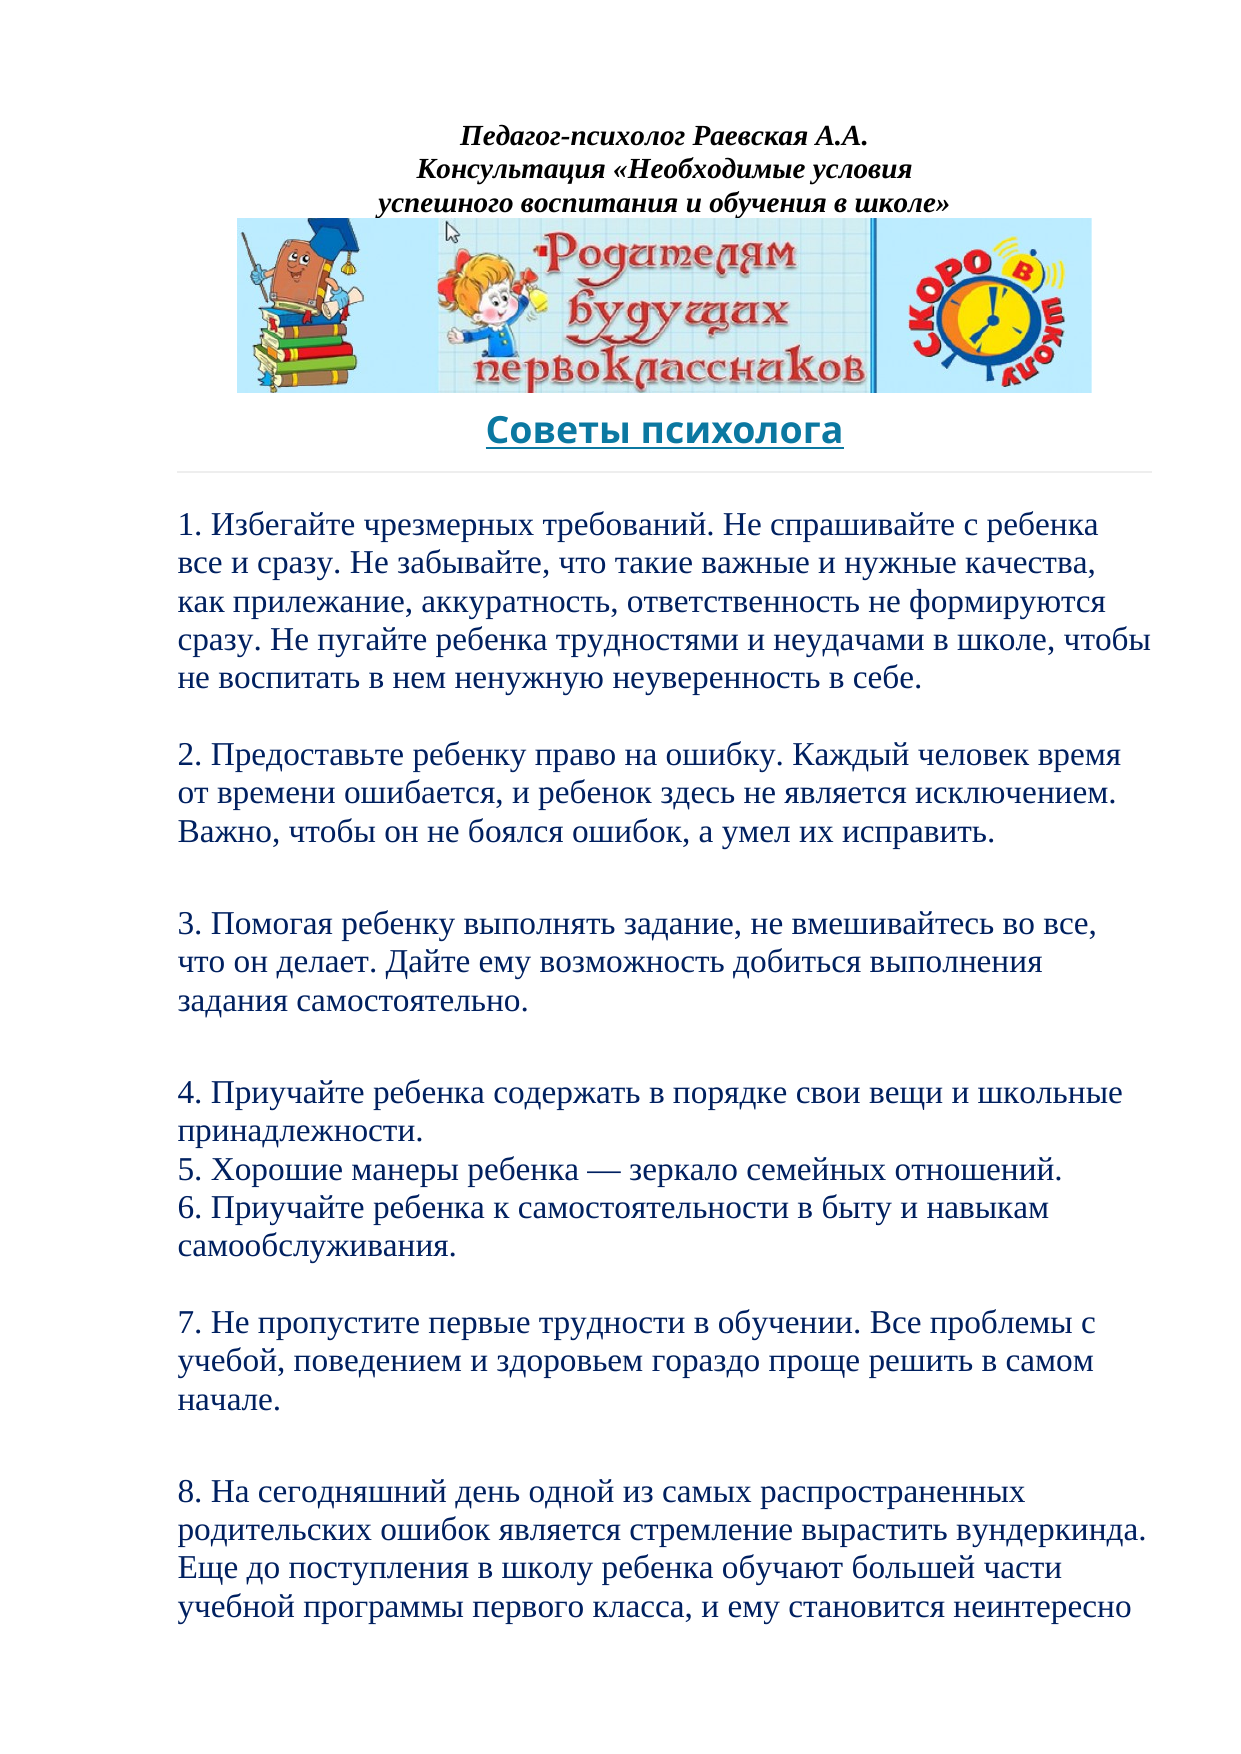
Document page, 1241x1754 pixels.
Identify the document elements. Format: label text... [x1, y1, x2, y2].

text Консультация «Необходимые условия [177, 152, 1152, 185]
text Педагог-психолог Раевская А.А. [177, 118, 1152, 152]
text успешного воспитания и обучения в школе» [177, 185, 1152, 219]
picture [237, 218, 1092, 393]
text 3. Помогая ребенку выполнять задание, не вмешивайтесь во все, что он делает. Дайте ему возможность добиться выполнения задания самостоятельно. [177, 865, 1152, 1018]
text 1. Избегайте чрезмерных требований. Не спрашивайте с ребенка все и сразу. Не забывайте, что такие важные и нужные качества, как прилежание, аккуратность, ответственность не формируются сразу. Не пугайте ребенка трудностями и неудачами в школе, чтобы не воспитать в нем ненужную неуверенность в себе. 2. Предоставьте ребенку право на ошибку. Каждый человек время от времени ошибается, и ребенок здесь не является исключением. Важно, чтобы он не боялся ошибок, а умел их исправить. [177, 504, 1152, 849]
text 4. Приучайте ребенка содержать в порядке свои вещи и школьные принадлежности. 5. Хорошие манеры ребенка — зеркало семейных отношений. 6. Приучайте ребенка к самостоятельности в быту и навыкам самообслуживания. 7. Не пропустите первые трудности в обучении. Все проблемы с учебой, поведением и здоровьем гораздо проще решить в самом начале. [177, 1034, 1152, 1417]
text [177, 1433, 1152, 1624]
